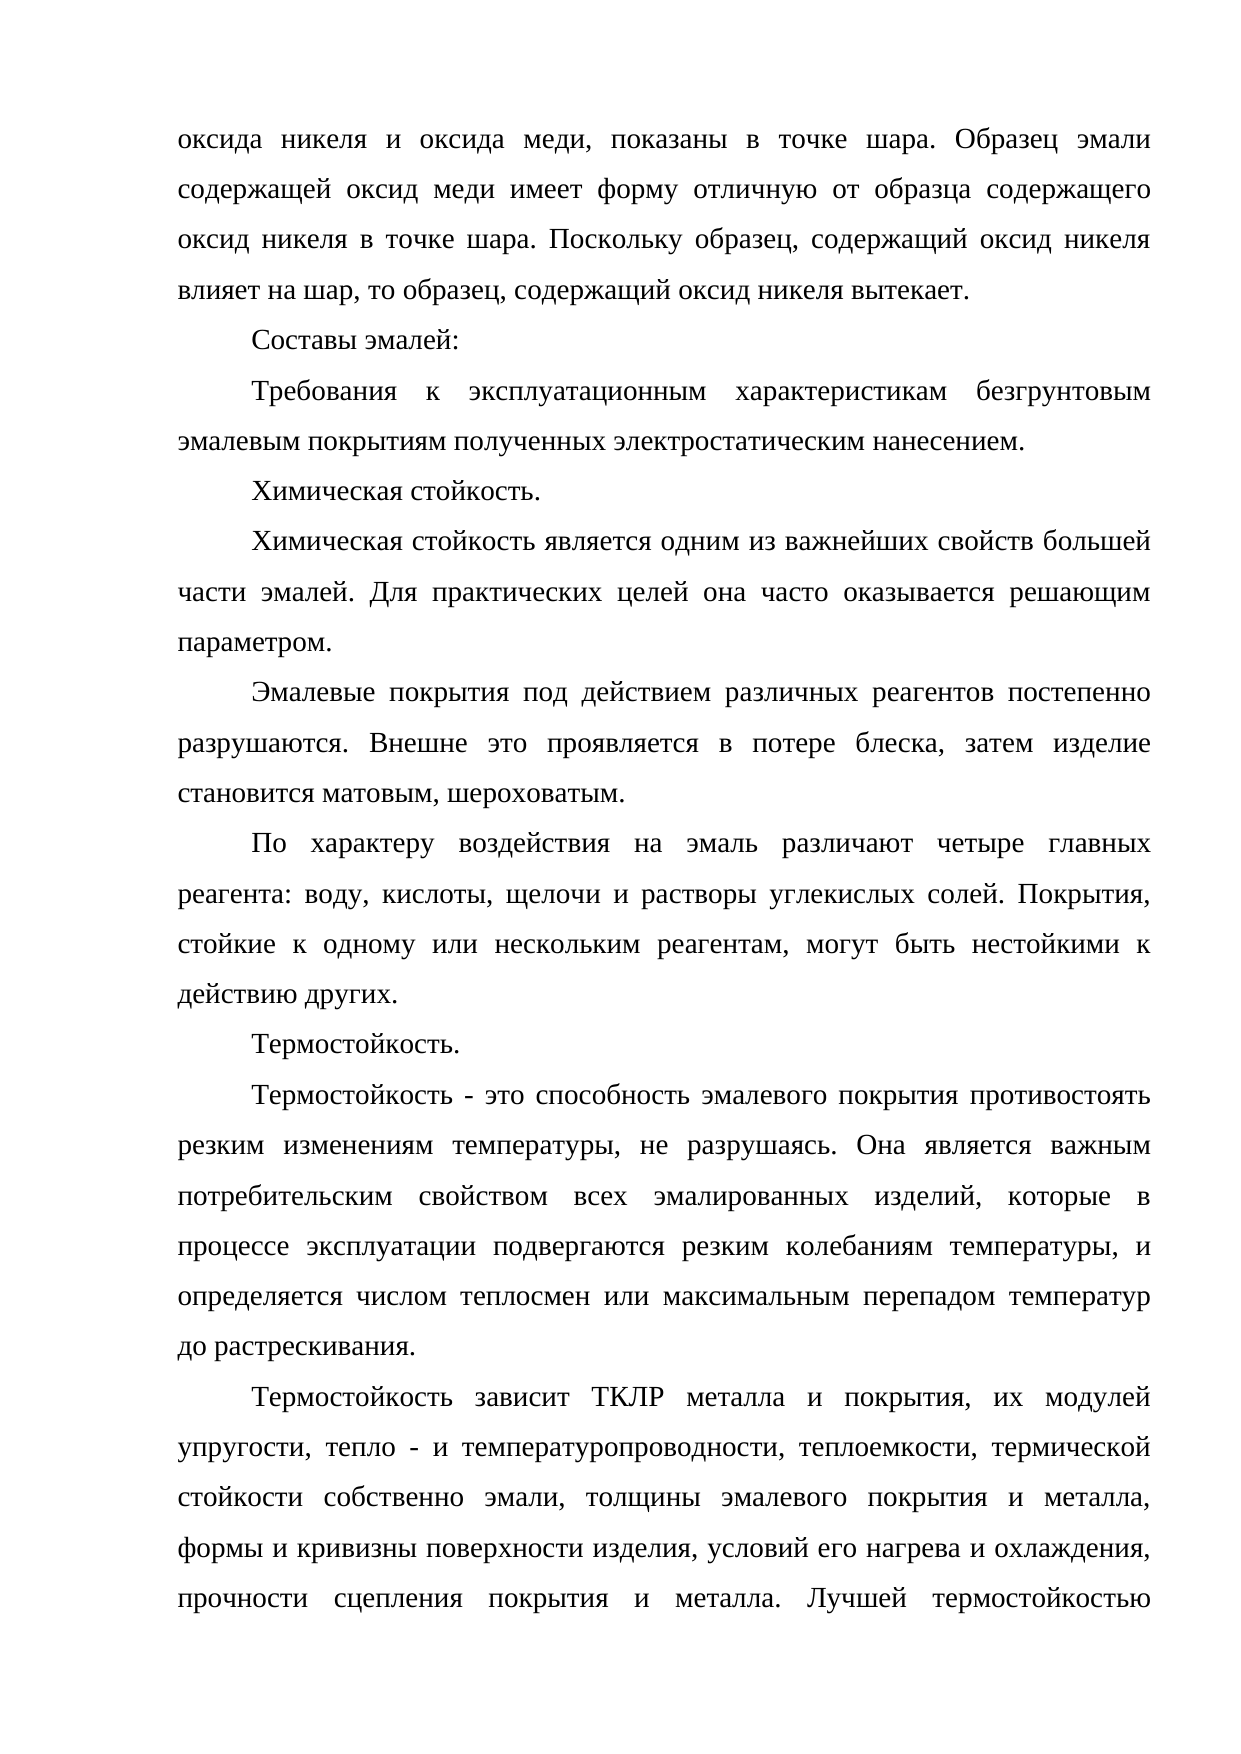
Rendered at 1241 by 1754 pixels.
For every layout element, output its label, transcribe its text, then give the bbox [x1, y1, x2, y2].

title Требования к эксплуатационным характеристикам безгрунтовым эмалевым покрытиям полученных электростатическим нанесением. [177, 373, 1152, 456]
title Термостойкость - это способность эмалевого покрытия противостоять резким изменениям температуры, не разрушаясь. Она является важным потребительским свойством всех эмалированных изделий, которые в процессе эксплуатации подвергаются резким колебаниям температуры, и определяется числом теплосмен или максимальным перепадом температур до растрескивания. [177, 1077, 1152, 1362]
title Химическая стойкость. [177, 473, 1152, 507]
text Составы эмалей: [177, 322, 1152, 356]
title По характеру воздействия на эмаль различают четыре главных реагента: воду, кислоты, щелочи и растворы углекислых солей. Покрытия, стойкие к одному или нескольким реагентам, могут быть нестойкими к действию других. [177, 825, 1152, 1010]
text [177, 121, 1152, 306]
title Эмалевые покрытия под действием различных реагентов постепенно разрушаются. Внешне это проявляется в потере блеска, затем изделие становится матовым, шероховатым. [177, 674, 1152, 809]
title Химическая стойкость является одним из важнейших свойств большей части эмалей. Для практических целей она часто оказывается решающим параметром. [177, 523, 1152, 658]
title Термостойкость. [177, 1027, 1152, 1060]
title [177, 1379, 1152, 1614]
